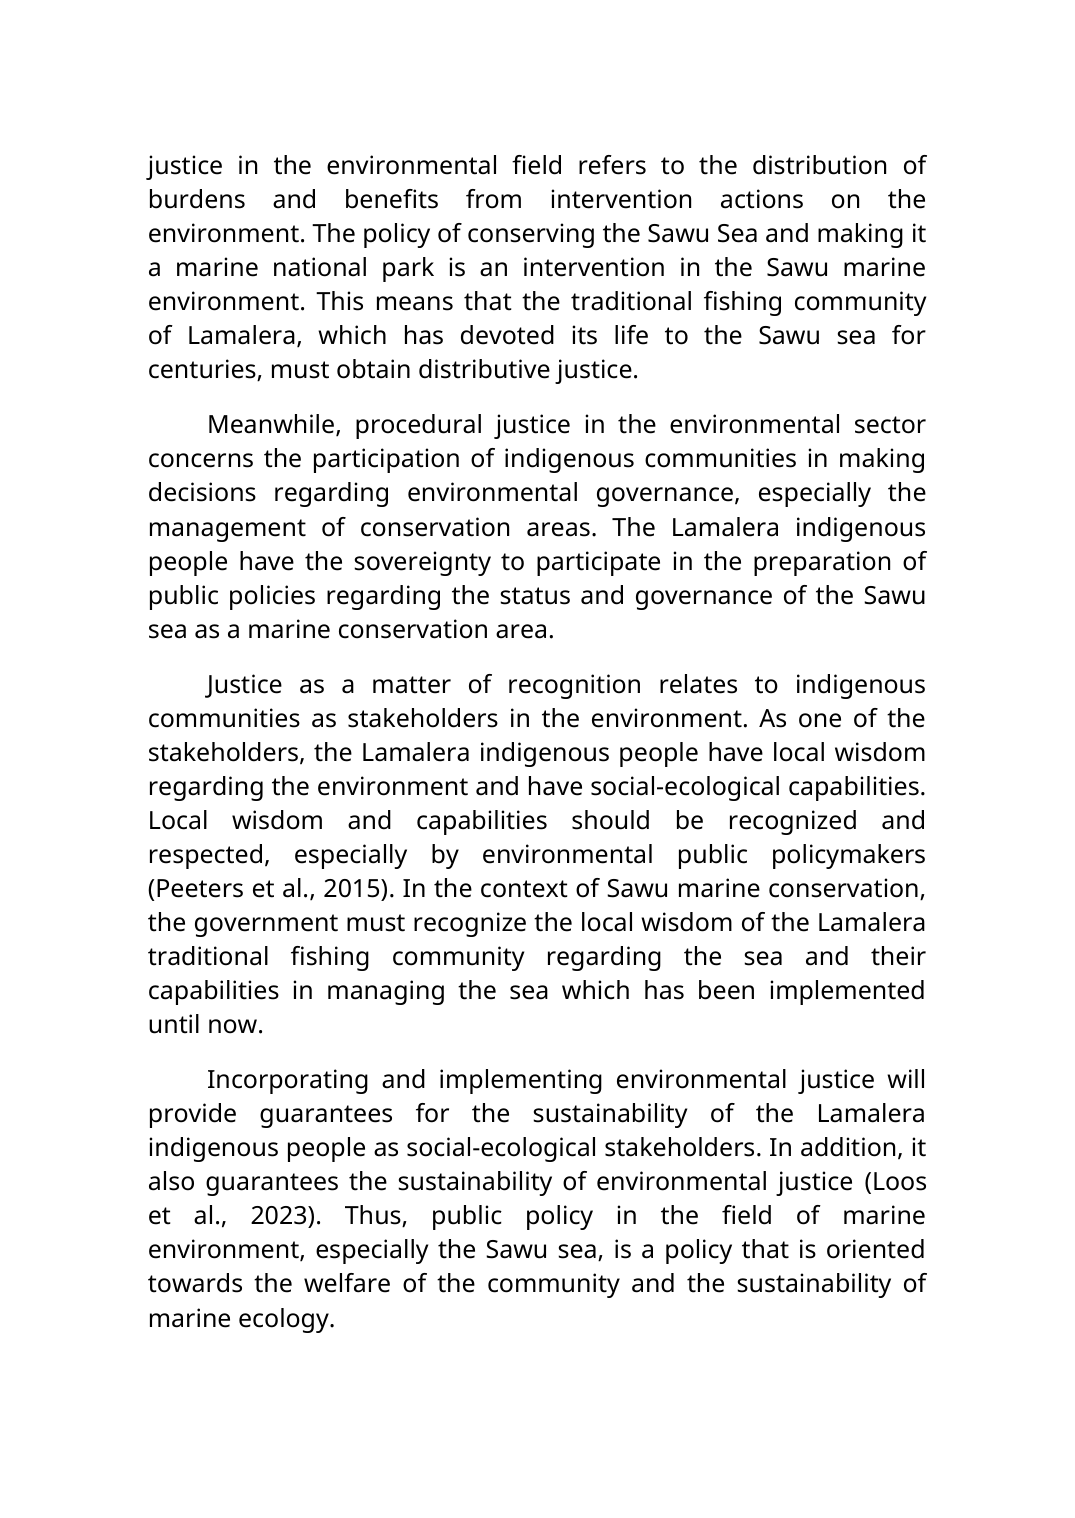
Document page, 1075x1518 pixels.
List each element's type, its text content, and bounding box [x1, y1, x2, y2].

text Meanwhile, procedural justice in the environmental sector concerns the participation of indigenous communities in making decisions regarding environmental governance, especially the management of conservation areas. The Lamalera indigenous people have the sovereignty to participate in the preparation of public policies regarding the status and governance of the Sawu sea as a marine conservation area. [148, 407, 927, 645]
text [148, 148, 927, 386]
text Incorporating and implementing environmental justice will provide guarantees for the sustainability of the Lamalera indigenous people as social-ecological stakeholders. In addition, it also guarantees the sustainability of environmental justice (Loos et al., 2023). Thus, public policy in the field of marine environment, especially the Sawu sea, is a policy that is oriented towards the welfare of the community and the sustainability of marine ecology. [148, 1062, 927, 1334]
text Justice as a matter of recognition relates to indigenous communities as stakeholders in the environment. As one of the stakeholders, the Lamalera indigenous people have local wisdom regarding the environment and have social-ecological capabilities. Local wisdom and capabilities should be recognized and respected, especially by environmental public policymakers (Peeters et al., 2015). In the context of Sawu marine conservation, the government must recognize the local wisdom of the Lamalera traditional fishing community regarding the sea and their capabilities in managing the sea which has been implemented until now. [148, 666, 927, 1041]
